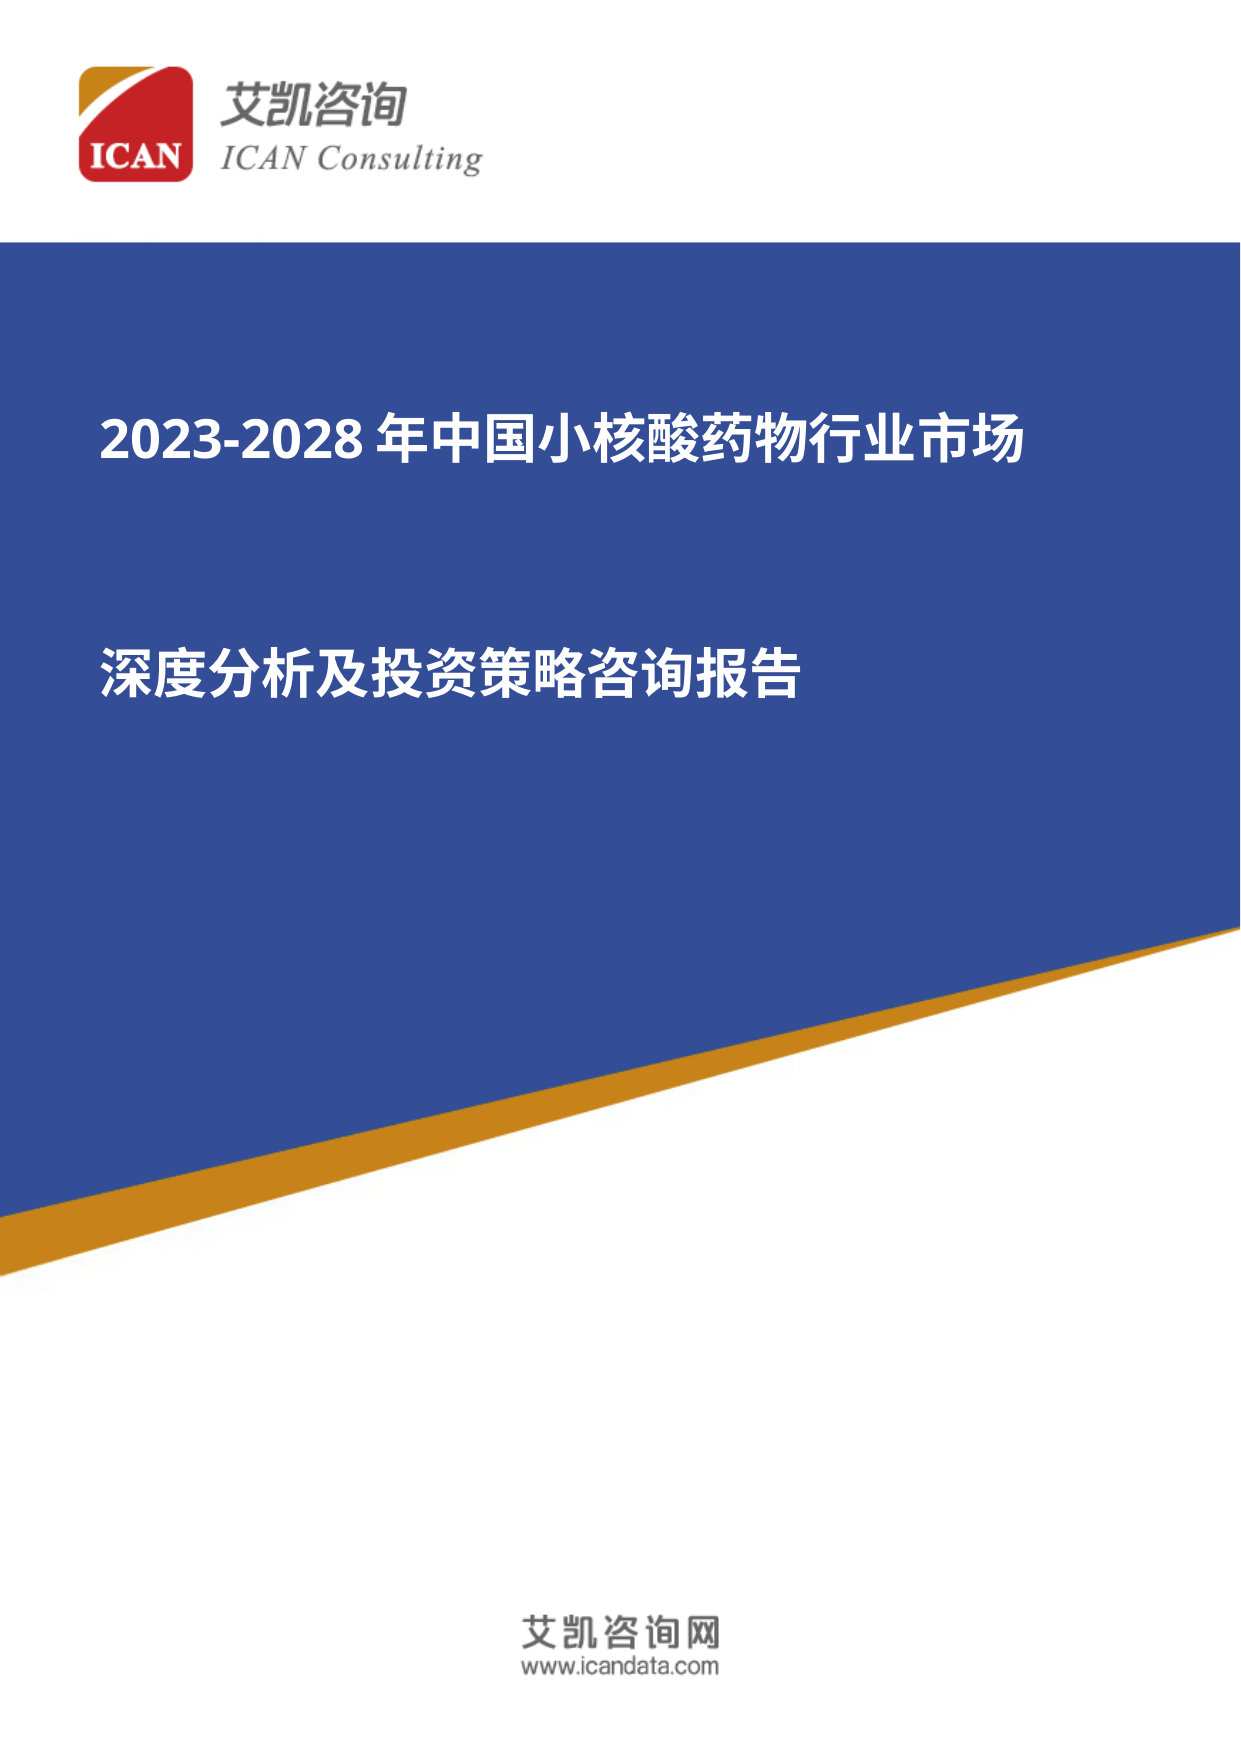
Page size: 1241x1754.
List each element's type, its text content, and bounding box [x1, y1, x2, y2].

subtitle 2023-2028年中国小核酸药物行业市场深度分析及投资策略咨询报告 [99, 386, 1053, 718]
picture [0, 5, 1241, 1754]
